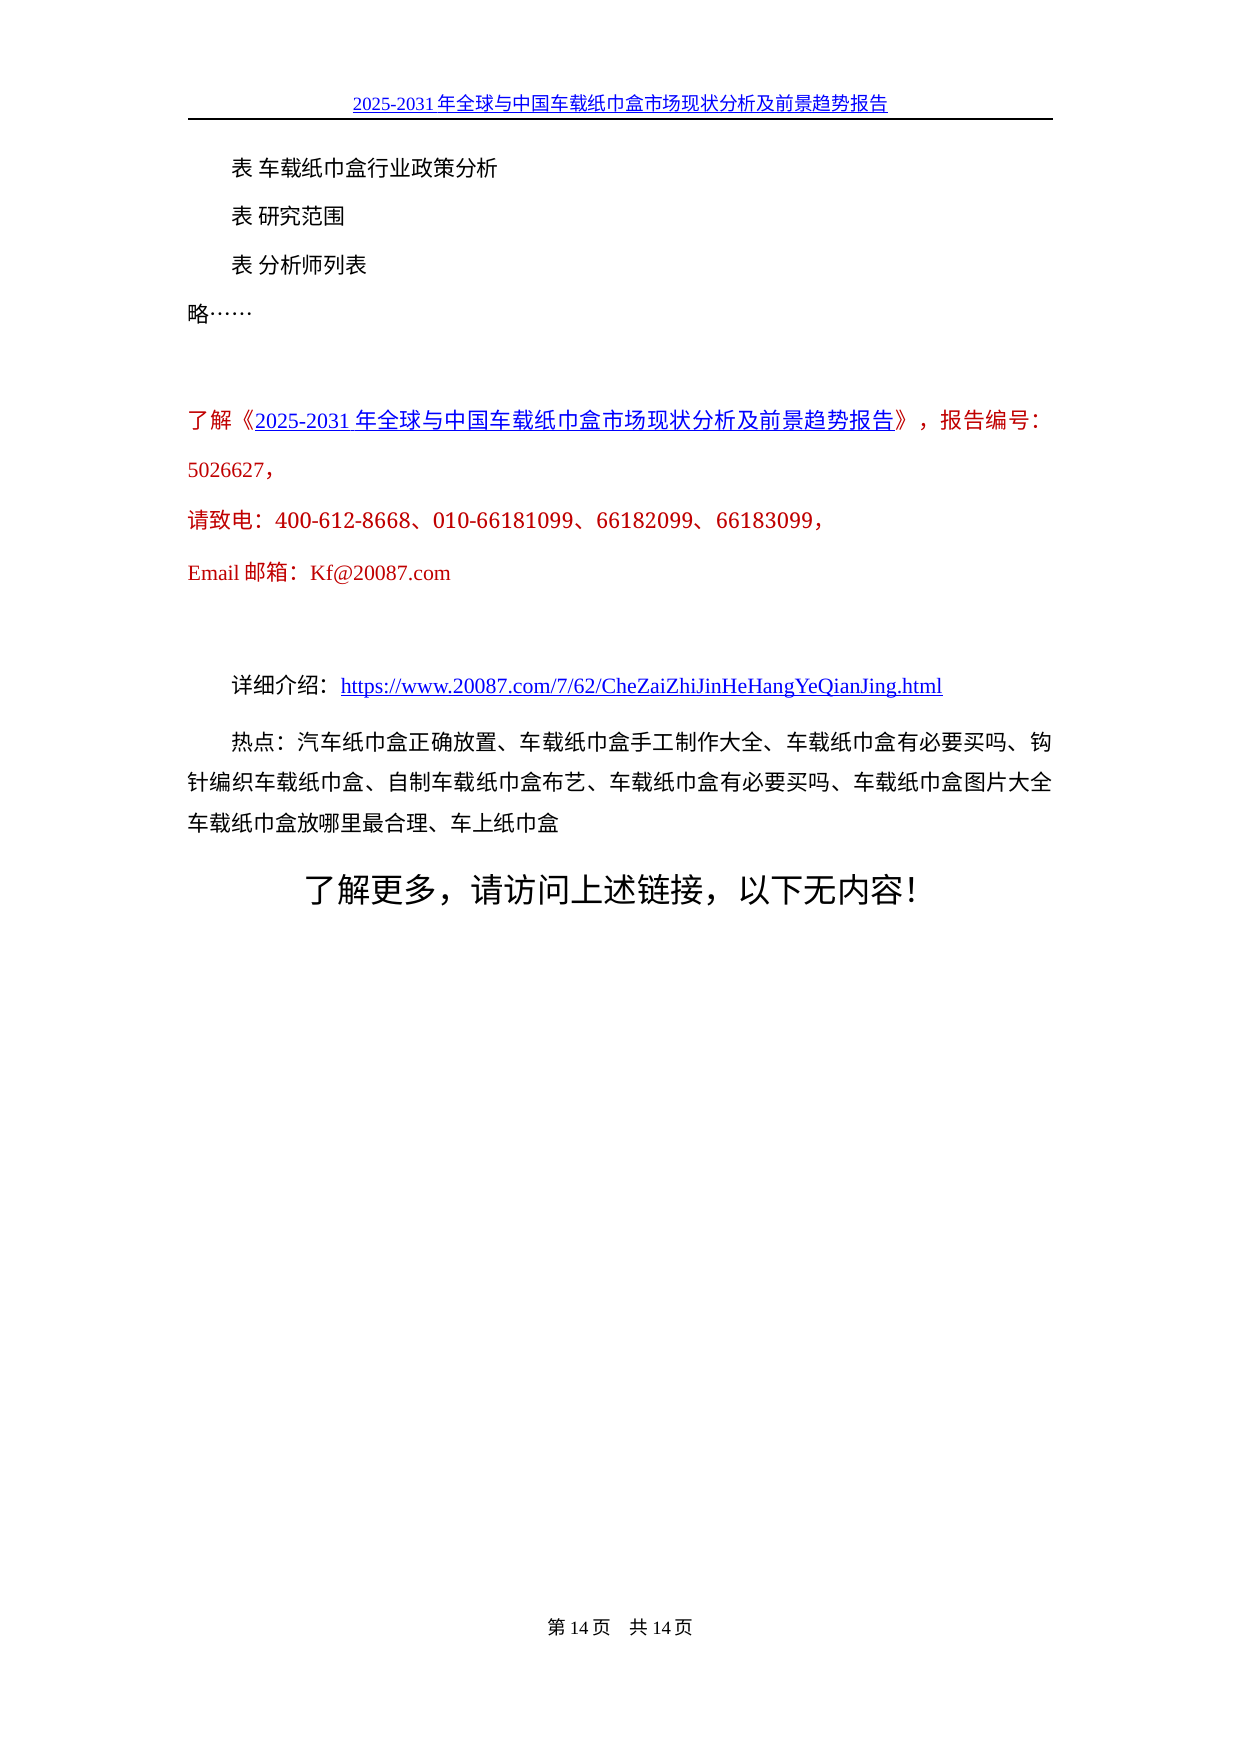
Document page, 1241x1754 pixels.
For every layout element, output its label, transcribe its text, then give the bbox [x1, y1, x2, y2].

text 详细介绍：https://www.20087.com/7/62/CheZaiZhiJinHeHangYeQianJing.html [187, 668, 1053, 700]
text 热点：汽车纸巾盒正确放置、车载纸巾盒手工制作大全、车载纸巾盒有必要买吗、钩针编织车载纸巾盒、自制车载纸巾盒布艺、车载纸巾盒有必要买吗、车载纸巾盒图片大全、车载纸巾盒放哪里最合理、车上纸巾盒 [187, 724, 1053, 838]
text Email邮箱：Kf@20087.com [187, 555, 1053, 587]
text 了解《2025-2031年全球与中国车载纸巾盒市场现状分析及前景趋势报告》，报告编号：5026627， [187, 403, 1053, 484]
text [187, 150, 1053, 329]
title 了解更多，请访问上述链接，以下无内容！ [187, 856, 1053, 921]
text 请致电：400-612-8668、010-66181099、66182099、66183099， [187, 503, 1053, 536]
